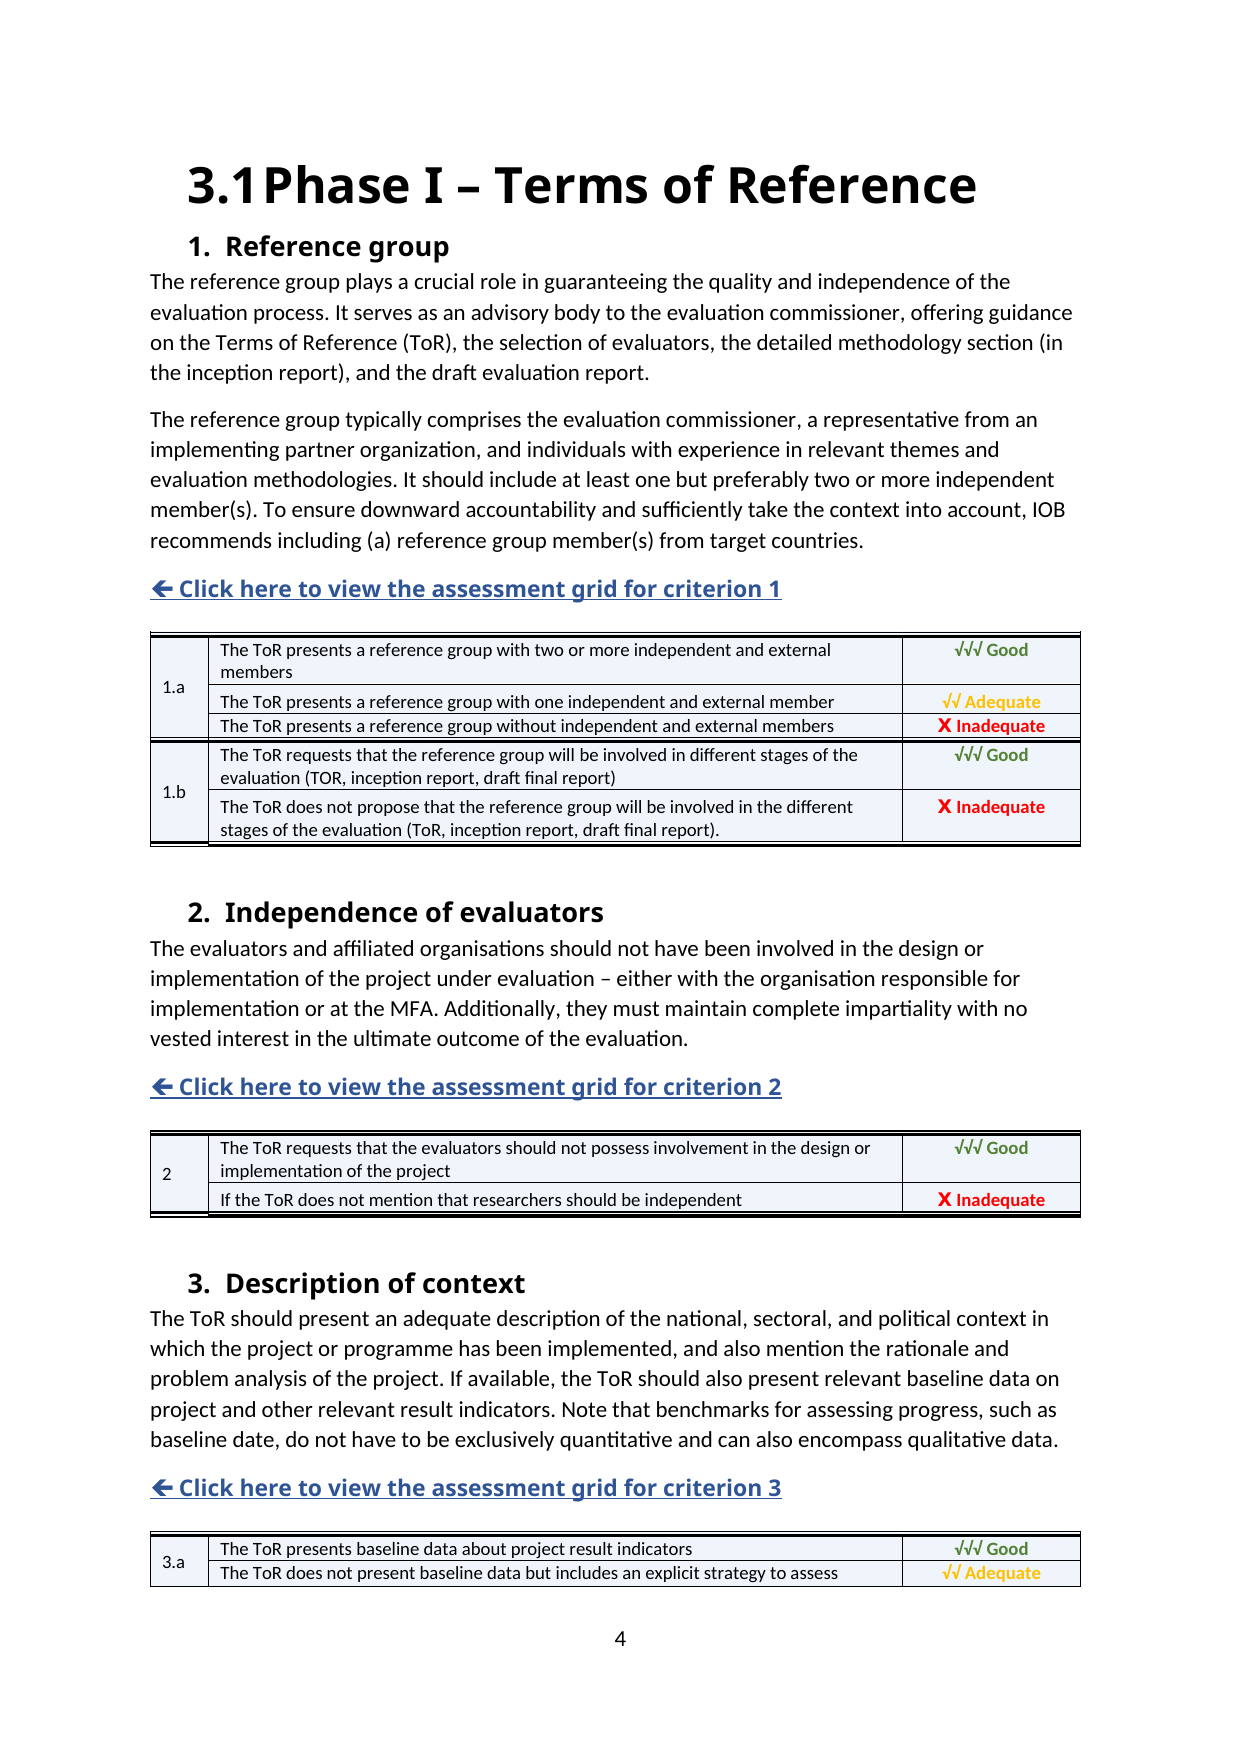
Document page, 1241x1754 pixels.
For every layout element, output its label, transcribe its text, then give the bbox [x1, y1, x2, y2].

subtitle Click here to view the assessment grid for criterion 3 [150, 1472, 1090, 1503]
table_cell √√ Adequate [903, 1561, 1080, 1586]
table_cell √√ Adequate [903, 685, 1080, 713]
table_cell ꓫ Inadequate [903, 714, 1080, 737]
text The ToR should present an adequate description of the national, sectoral, and political context in which the project or programme has been implemented, and also mention the rationale and problem analysis of the project. If available, the ToR should also present relevant baseline data on project and other relevant result indicators. Note that benchmarks for assessing progress, such as baseline date, do not have to be exclusively quantitative and can also encompass qualitative data. [150, 1304, 1090, 1453]
table_cell ꓫ Inadequate [903, 790, 1080, 841]
table_cell 1.b [151, 743, 208, 841]
text The reference group plays a crucial role in guaranteeing the quality and independence of the evaluation process. It serves as an advisory body to the evaluation commissioner, offering guidance on the Terms of Reference (ToR), the selection of evaluators, the detailed methodology section (in the inception report), and the draft evaluation report. [150, 267, 1090, 386]
table_cell If the ToR does not mention that researchers should be independent [209, 1183, 902, 1211]
subtitle Reference group [187, 228, 1090, 264]
table_header 1.a [151, 638, 208, 737]
table_cell The ToR does not propose that the reference group will be involved in the different stages of the evaluation (ToR, inception report, draft final report). [209, 790, 902, 841]
text The evaluators and affiliated organisations should not have been involved in the design or implementation of the project under evaluation – either with the organisation responsible for implementation or at the MFA. Additionally, they must maintain complete impartiality with no vested interest in the ultimate outcome of the evaluation. [150, 934, 1090, 1052]
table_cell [209, 1561, 902, 1586]
subtitle Click here to view the assessment grid for criterion 1 [150, 573, 1090, 604]
text The reference group typically comprises the evaluation commissioner, a representative from an implementing partner organization, and individuals with experience in relevant themes and evaluation methodologies. It should include at least one but preferably two or more independent member(s). To ensure downward accountability and sufficiently take the context into account, IOB recommends including (a) reference group member(s) from target countries. [150, 405, 1090, 554]
table_header √√√ Good [903, 1537, 1080, 1560]
subtitle Phase I – Terms of Reference [187, 150, 1090, 218]
table_header The ToR presents baseline data about project result indicators [209, 1537, 902, 1560]
table_header 2 [151, 1136, 208, 1211]
table_cell ꓫ Inadequate [903, 1183, 1080, 1211]
subtitle Description of context [187, 1264, 1090, 1301]
table_header √√√ Good [903, 1136, 1080, 1182]
table_header The ToR requests that the evaluators should not possess involvement in the design or implementation of the project [209, 1136, 902, 1182]
table_cell The ToR requests that the reference group will be involved in different stages of the evaluation (TOR, inception report, draft final report) [209, 743, 902, 789]
table_header √√√ Good [903, 638, 1080, 683]
table_cell The ToR presents a reference group without independent and external members [209, 714, 902, 737]
table_cell The ToR presents a reference group with one independent and external member [209, 685, 902, 713]
table_cell √√√ Good [903, 743, 1080, 789]
subtitle Independence of evaluators [187, 894, 1090, 931]
table_header The ToR presents a reference group with two or more independent and external members [209, 638, 902, 683]
table_header 3.a [151, 1537, 208, 1586]
subtitle Click here to view the assessment grid for criterion 2 [150, 1071, 1090, 1102]
